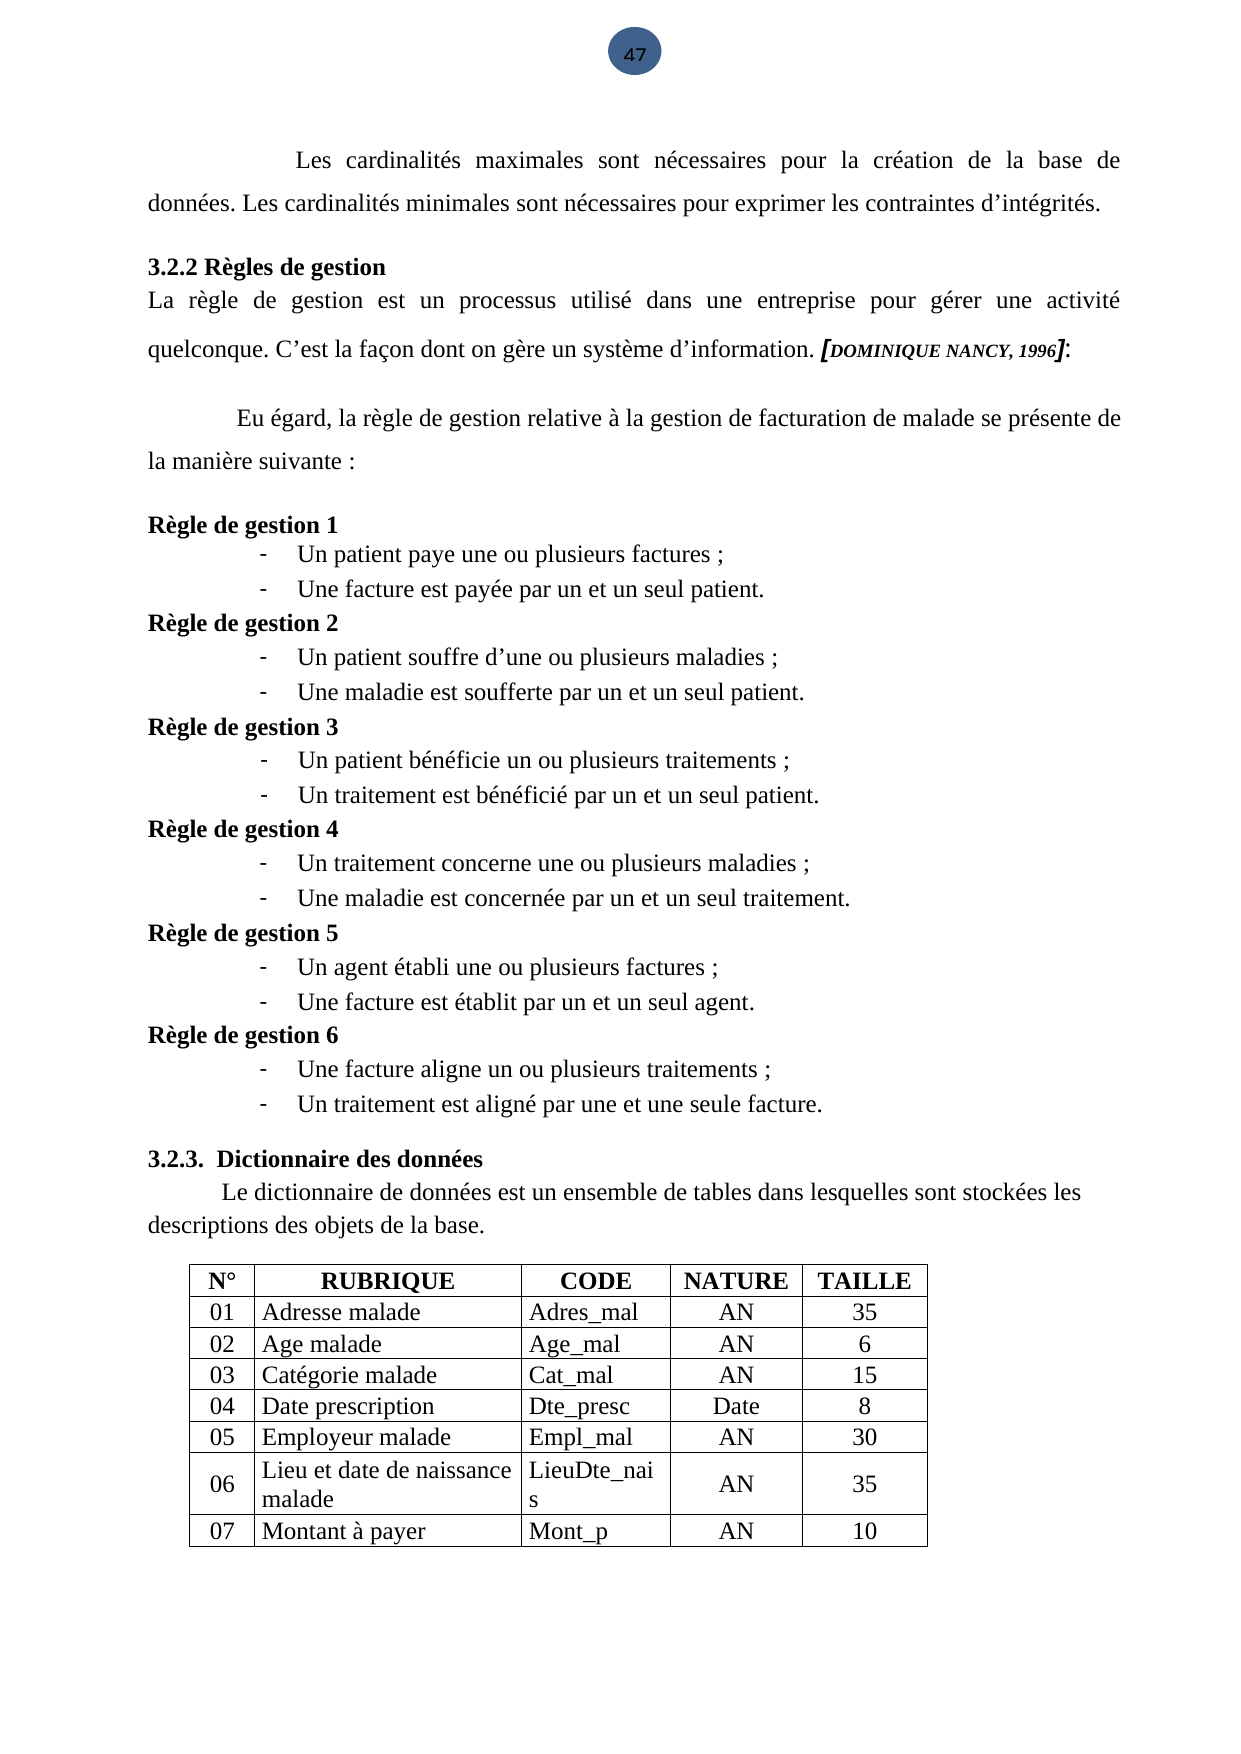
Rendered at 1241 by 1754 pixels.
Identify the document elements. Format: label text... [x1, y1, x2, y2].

table_header RUBRIQUE [255, 1265, 521, 1296]
table_cell Employeur malade [255, 1422, 521, 1452]
text Règle de gestion 3 [148, 712, 1122, 740]
list Un traitement concerne une ou plusieurs maladies ; [259, 848, 1122, 878]
table_cell Age_mal [522, 1328, 670, 1358]
table_cell 15 [803, 1359, 927, 1389]
table_header CODE [522, 1265, 670, 1296]
table_cell 07 [190, 1515, 254, 1546]
table_cell 10 [803, 1515, 927, 1546]
table_cell Mont_p [522, 1515, 670, 1546]
text Règle de gestion 5 [148, 918, 1122, 946]
table_cell AN [671, 1515, 802, 1546]
table_cell Lieu et date de naissance malade [255, 1453, 521, 1514]
list Une maladie est concernée par un et un seul traitement. [259, 883, 1122, 913]
table_cell 04 [190, 1390, 254, 1421]
table_cell LieuDte_nais [522, 1453, 670, 1514]
table_cell Adresse malade [255, 1297, 521, 1327]
table_cell 01 [190, 1297, 254, 1327]
text Les cardinalités maximales sont nécessaires pour la création de la base de données. Les cardinalités minimales sont nécessaires pour exprimer les contraintes d’intégrités. [148, 145, 1122, 217]
table_cell Age malade [255, 1328, 521, 1358]
text Règle de gestion 4 [148, 814, 1122, 843]
table_cell AN [671, 1453, 802, 1514]
text Eu égard, la règle de gestion relative à la gestion de facturation de malade se présente de la manière suivante : [148, 403, 1122, 474]
table_cell 35 [803, 1453, 927, 1514]
text Le dictionnaire de données est un ensemble de tables dans lesquelles sont stockées les descriptions des objets de la base. [148, 1177, 1122, 1239]
table_cell 03 [190, 1359, 254, 1389]
list Un traitement est bénéficié par un et un seul patient. [260, 779, 1122, 810]
table_cell AN [671, 1297, 802, 1327]
table_cell 8 [803, 1390, 927, 1421]
text Règle de gestion 2 [148, 608, 1122, 637]
table_cell 35 [803, 1297, 927, 1327]
table_cell Adres_mal [522, 1297, 670, 1327]
subtitle 3.2.3. Dictionnaire des données [148, 1144, 1122, 1173]
table_cell Catégorie malade [255, 1359, 521, 1389]
table_cell 6 [803, 1328, 927, 1358]
list Un patient bénéficie un ou plusieurs traitements ; [260, 744, 1122, 775]
table_cell Dte_presc [522, 1390, 670, 1421]
table_cell Montant à payer [255, 1515, 521, 1546]
table_cell 02 [190, 1328, 254, 1358]
list Une maladie est soufferte par un et un seul patient. [259, 677, 1122, 707]
table_cell 30 [803, 1422, 927, 1452]
list Une facture est payée par un et un seul patient. [259, 573, 1122, 604]
table_cell 05 [190, 1422, 254, 1452]
list Un agent établi une ou plusieurs factures ; [259, 951, 1122, 981]
text Règle de gestion 1 [148, 510, 1122, 538]
list Un traitement est aligné par une et une seule facture. [259, 1089, 1122, 1119]
table_cell AN [671, 1359, 802, 1389]
table_header N° [190, 1265, 254, 1296]
list Un patient paye une ou plusieurs factures ; [259, 538, 1122, 569]
list Une facture aligne un ou plusieurs traitements ; [259, 1054, 1122, 1084]
table_header NATURE [671, 1265, 802, 1296]
table_cell 06 [190, 1453, 254, 1514]
text Règle de gestion 6 [148, 1021, 1122, 1049]
subtitle 3.2.2 Règles de gestion [148, 252, 1122, 281]
table_cell AN [671, 1328, 802, 1358]
text La règle de gestion est un processus utilisé dans une entreprise pour gérer une activité quelconque. C’est la façon dont on gère un système d’information. [DOMINIQUE NANCY, 1996]: [148, 285, 1122, 365]
table_cell Date prescription [255, 1390, 521, 1421]
table_header TAILLE [803, 1265, 927, 1296]
table_cell Empl_mal [522, 1422, 670, 1452]
table_cell Date [671, 1390, 802, 1421]
list Un patient souffre d’une ou plusieurs maladies ; [259, 642, 1122, 672]
table_cell AN [671, 1422, 802, 1452]
list Une facture est établit par un et un seul agent. [259, 986, 1122, 1016]
table_cell Cat_mal [522, 1359, 670, 1389]
